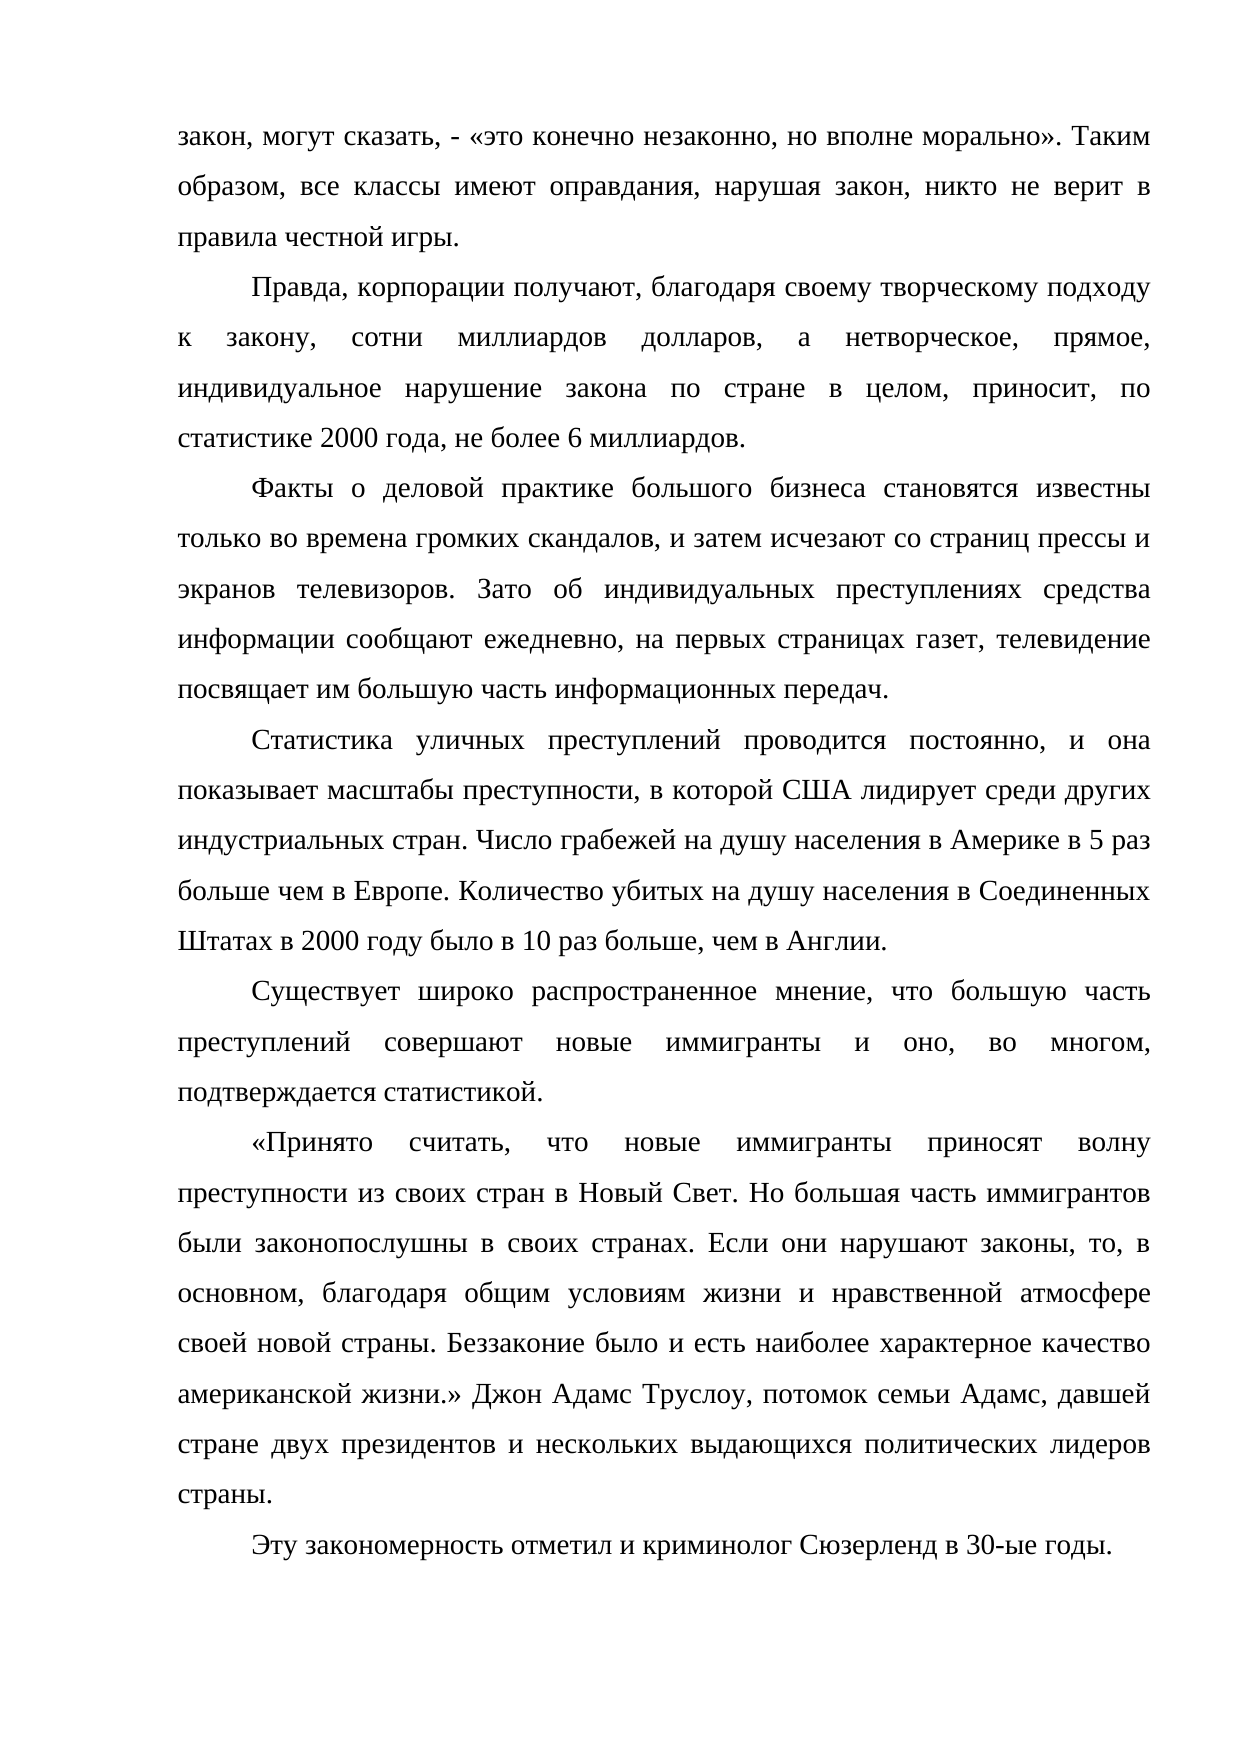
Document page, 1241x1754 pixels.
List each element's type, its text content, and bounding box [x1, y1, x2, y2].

text Статистика уличных преступлений проводится постоянно, и она показывает масштабы преступности, в которой США лидирует среди других индустриальных стран. Число грабежей на душу населения в Америке в 5 раз больше чем в Европе. Количество убитых на душу населения в Соединенных Штатах в 2000 году было в 10 раз больше, чем в Англии. [177, 722, 1152, 957]
text Эту закономерность отметил и криминолог Сюзерленд в 30-ые годы. [177, 1527, 1152, 1560]
text Существует широко распространенное мнение, что большую часть преступлений совершают новые иммигранты и оно, во многом, подтверждается статистикой. [177, 973, 1152, 1108]
text «Принято считать, что новые иммигранты приносят волну преступности из своих стран в Новый Свет. Но большая часть иммигрантов были законопослушны в своих странах. Если они нарушают законы, то, в основном, благодаря общим условиям жизни и нравственной атмосфере своей новой страны. Беззаконие было и есть наиболее характерное качество американской жизни.» Джон Адамс Труслоу, потомок семьи Адамс, давшей стране двух президентов и нескольких выдающихся политических лидеров страны. [177, 1124, 1152, 1510]
text Правда, корпорации получают, благодаря своему творческому подходу к закону, сотни миллиардов долларов, а нетворческое, прямое, индивидуальное нарушение закона по стране в целом, приносит, по статистике 2000 года, не более 6 миллиардов. [177, 269, 1152, 453]
text Факты о деловой практике большого бизнеса становятся известны только во времена громких скандалов, и затем исчезают со страниц прессы и экранов телевизоров. Зато об индивидуальных преступлениях средства информации сообщают ежедневно, на первых страницах газет, телевидение посвящает им большую часть информационных передач. [177, 470, 1152, 705]
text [177, 118, 1152, 252]
